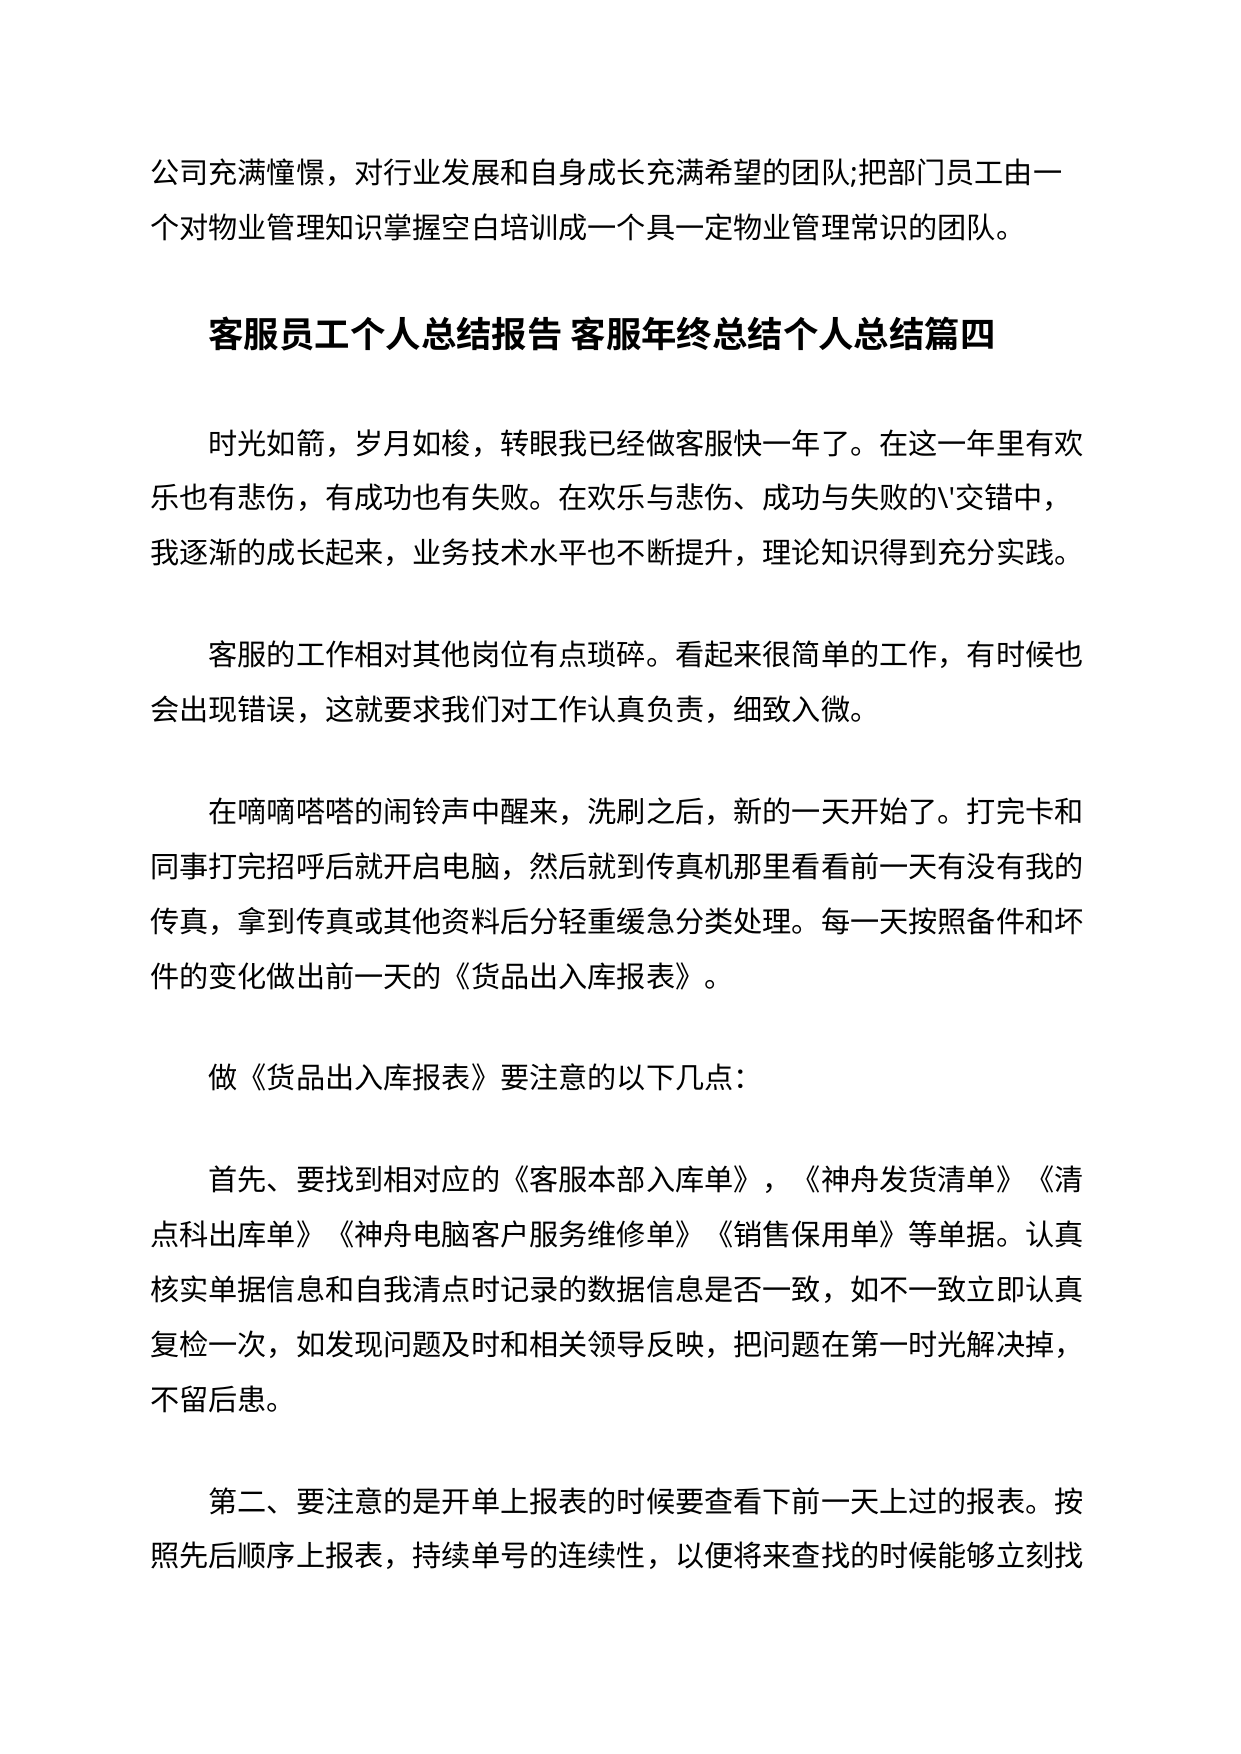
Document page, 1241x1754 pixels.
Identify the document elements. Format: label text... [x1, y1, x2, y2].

text 做《货品出入库报表》要注意的以下几点： [150, 1055, 1090, 1097]
text 客服员工个人总结报告 客服年终总结个人总结篇四 [150, 307, 1090, 358]
text 时光如箭，岁月如梭，转眼我已经做客服快一年了。在这一年里有欢乐也有悲伤，有成功也有失败。在欢乐与悲伤、成功与失败的\'交错中，我逐渐的成长起来，业务技术水平也不断提升，理论知识得到充分实践。 [150, 420, 1090, 572]
text 客服的工作相对其他岗位有点琐碎。看起来很简单的工作，有时候也会出现错误，这就要求我们对工作认真负责，细致入微。 [150, 632, 1090, 729]
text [150, 1478, 1090, 1575]
text 首先、要找到相对应的《客服本部入库单》，《神舟发货清单》《清点科出库单》《神舟电脑客户服务维修单》《销售保用单》等单据。认真核实单据信息和自我清点时记录的数据信息是否一致，如不一致立即认真复检一次，如发现问题及时和相关领导反映，把问题在第一时光解决掉，不留后患。 [150, 1157, 1090, 1419]
text 在嘀嘀嗒嗒的闹铃声中醒来，洗刷之后，新的一天开始了。打完卡和同事打完招呼后就开启电脑，然后就到传真机那里看看前一天有没有我的传真，拿到传真或其他资料后分轻重缓急分类处理。每一天按照备件和坏件的变化做出前一天的《货品出入库报表》。 [150, 788, 1090, 996]
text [150, 150, 1090, 247]
